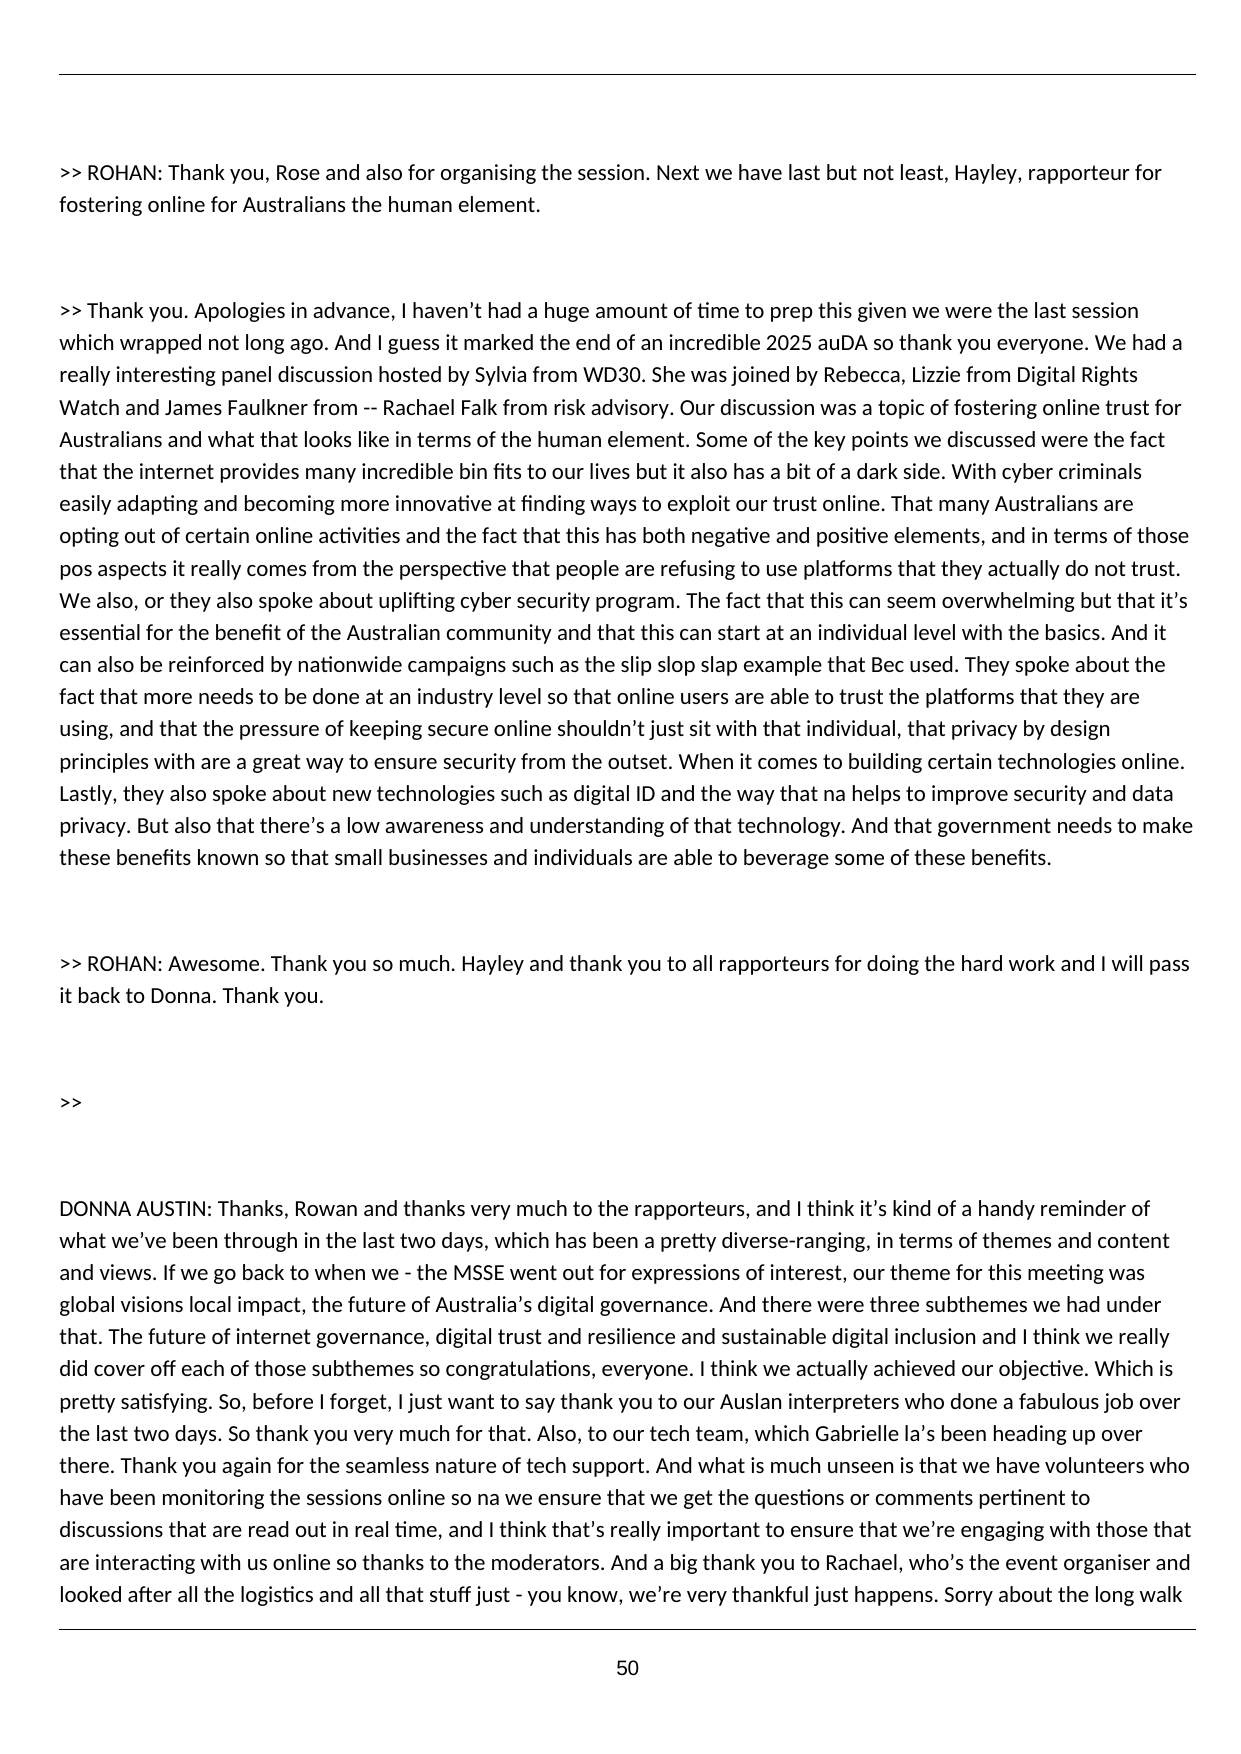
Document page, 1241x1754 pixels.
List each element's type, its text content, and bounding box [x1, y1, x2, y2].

text >> Thank you. Apologies in advance, I haven’t had a huge amount of time to prep this given we were the last session which wrapped not long ago. And I guess it marked the end of an incredible 2025 auDA so thank you everyone. We had a really interesting panel discussion hosted by Sylvia from WD30. She was joined by Rebecca, Lizzie from Digital Rights Watch and James Faulkner from -- Rachael Falk from risk advisory. Our discussion was a topic of fostering online trust for Australians and what that looks like in terms of the human element. Some of the key points we discussed were the fact that the internet provides many incredible bin fits to our lives but it also has a bit of a dark side. With cyber criminals easily adapting and becoming more innovative at finding ways to exploit our trust online. That many Australians are opting out of certain online activities and the fact that this has both negative and positive elements, and in terms of those pos aspects it really comes from the perspective that people are refusing to use platforms that they actually do not trust. We also, or they also spoke about uplifting cyber security program. The fact that this can seem overwhelming but that it’s essential for the benefit of the Australian community and that this can start at an individual level with the basics. And it can also be reinforced by nationwide campaigns such as the slip slop slap example that Bec used. They spoke about the fact that more needs to be done at an industry level so that online users are able to trust the platforms that they are using, and that the pressure of keeping secure online shouldn’t just sit with that individual, that privacy by design principles with are a great way to ensure security from the outset. When it comes to building certain technologies online. Lastly, they also spoke about new technologies such as digital ID and the way that na helps to improve security and data privacy. But also that there’s a low awareness and understanding of that technology. And that government needs to make these benefits known so that small businesses and individuals are able to beverage some of these benefits. [59, 296, 1196, 871]
text >> [59, 1088, 1196, 1116]
text >> ROHAN: Thank you, Rose and also for organising the session. Next we have last but not least, Hayley, rapporteur for fostering online for Australians the human element. [59, 158, 1196, 218]
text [59, 1194, 1196, 1608]
text >> ROHAN: Awesome. Thank you so much. Hayley and thank you to all rapporteurs for doing the hard work and I will pass it back to Donna. Thank you. [59, 949, 1196, 1009]
